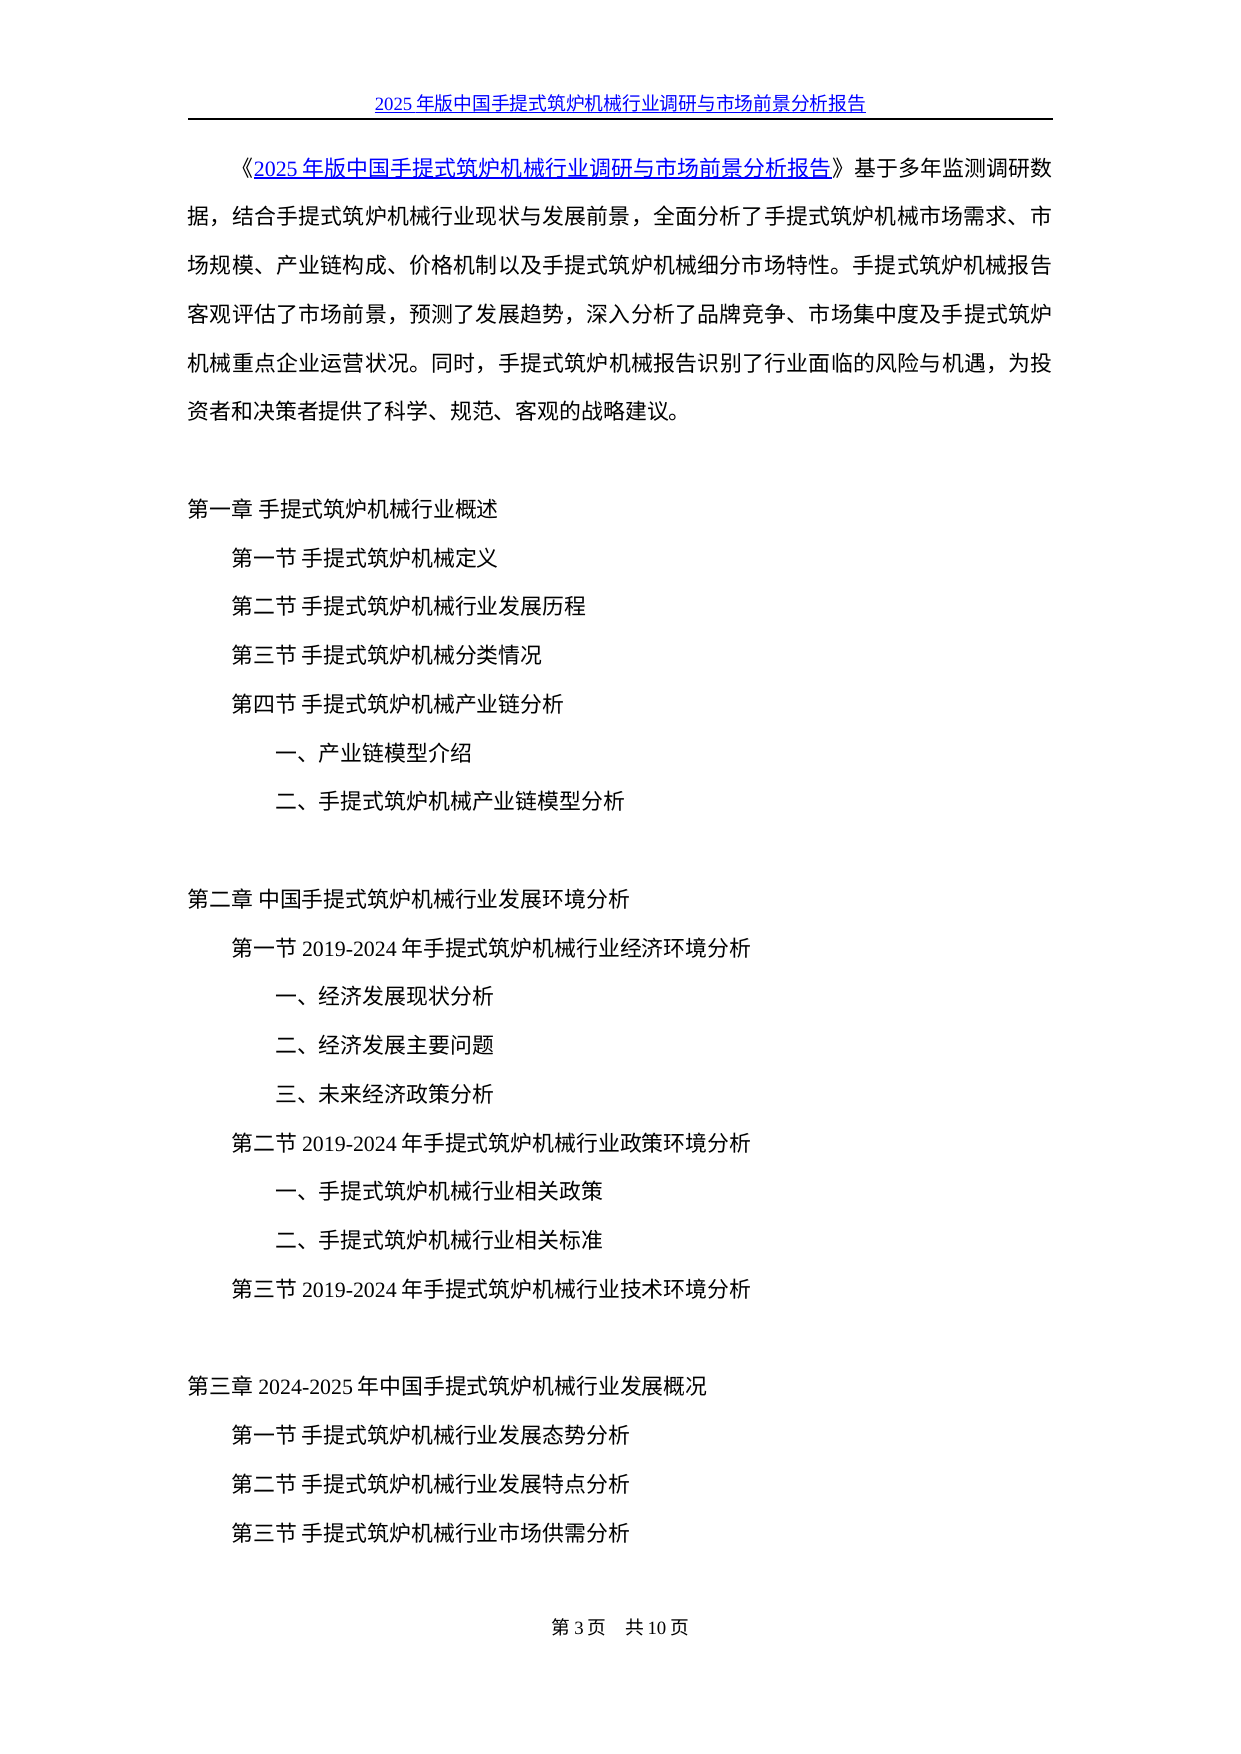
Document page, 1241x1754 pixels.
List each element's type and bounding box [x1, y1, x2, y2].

text [187, 150, 1053, 1548]
